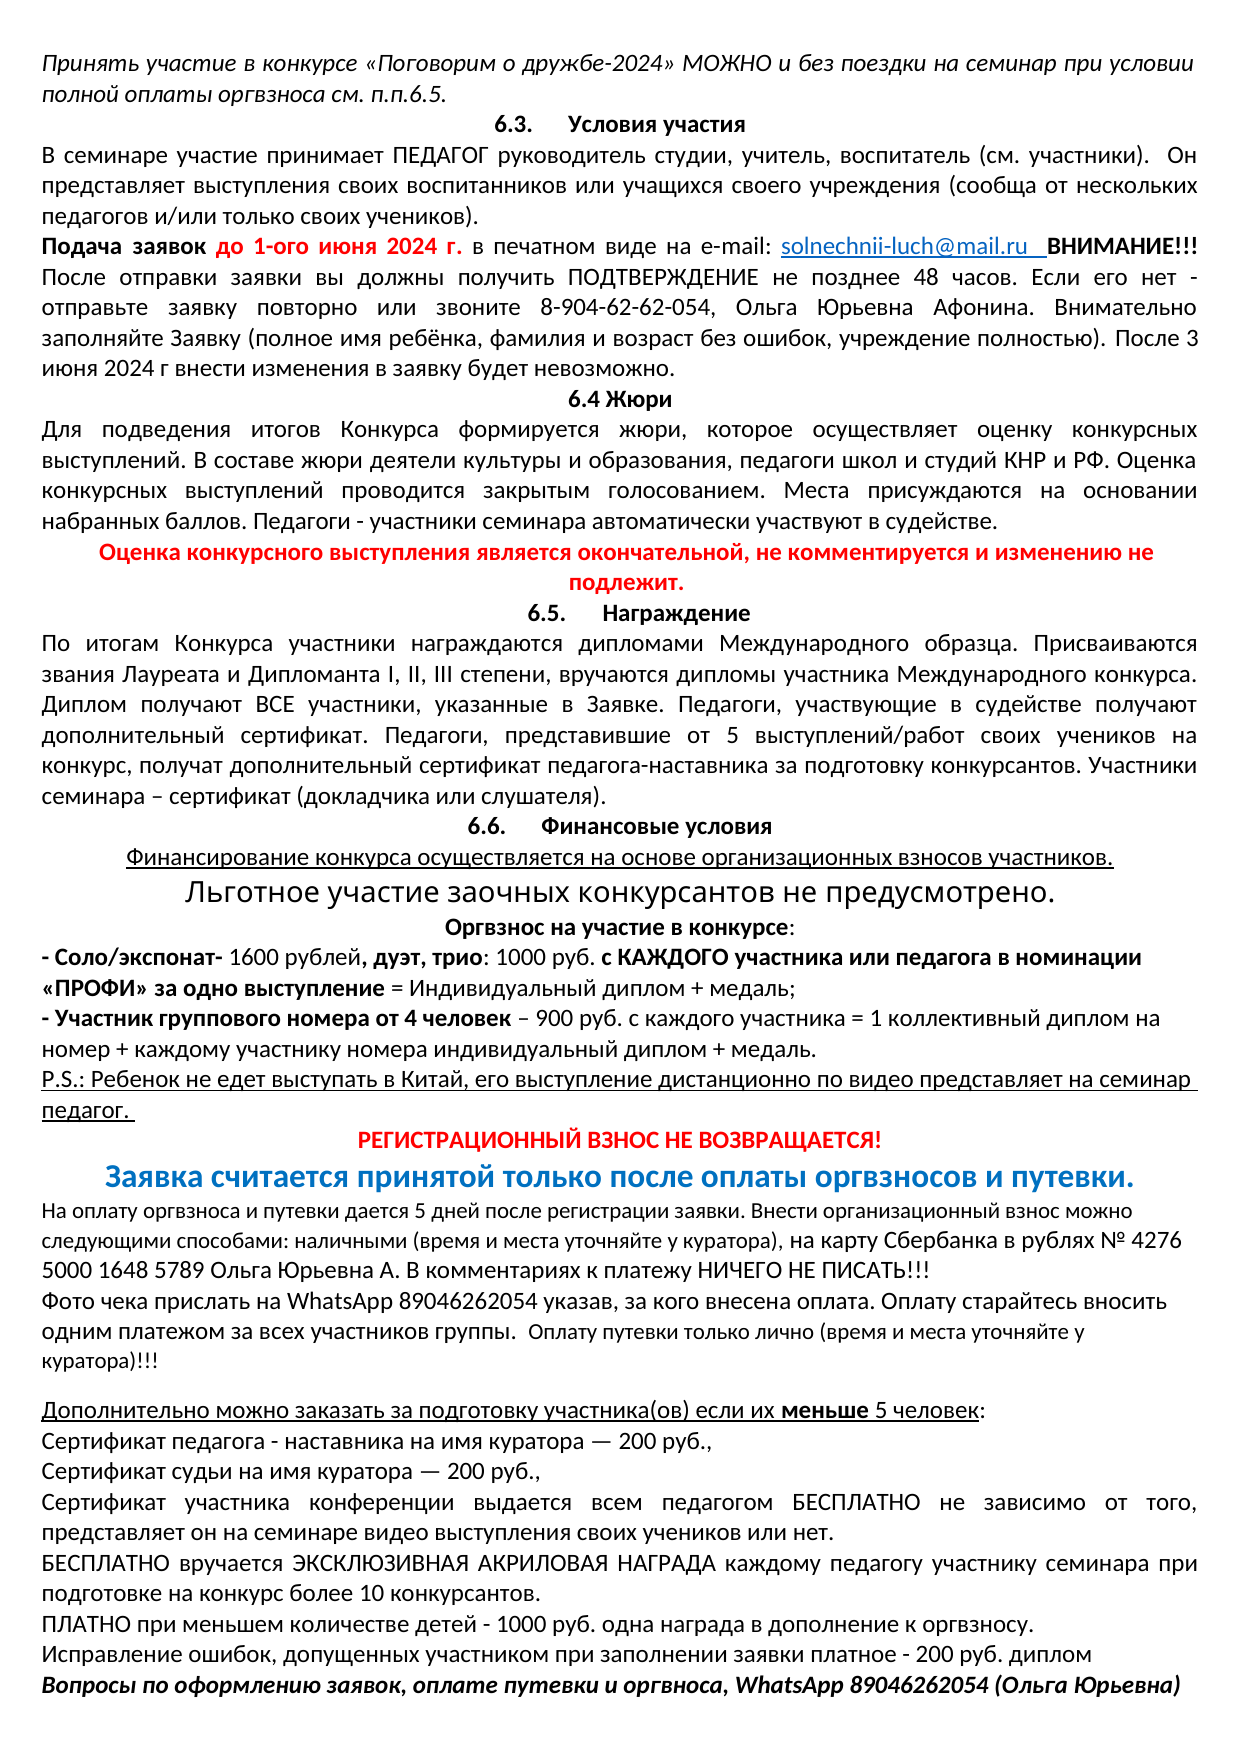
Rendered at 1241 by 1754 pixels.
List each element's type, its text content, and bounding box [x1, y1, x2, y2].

text В семинаре участие принимает ПЕДАГОГ руководитель студии, учитель, воспитатель (см. участники). Он представляет выступления своих воспитанников или учащихся своего учреждения (сообща от нескольких педагогов и/или только своих учеников). [41, 139, 1199, 230]
text Сертификат педагога - наставника на имя куратора — 200 руб., [41, 1425, 1199, 1455]
text На оплату оргвзноса и путевки дается 5 дней после регистрации заявки. Внести организационный взнос можно следующими способами: наличными (время и места уточняйте у куратора), на карту Сбербанка в рублях № 4276 5000 1648 5789 Ольга Юрьевна А. В комментариях к платежу НИЧЕГО НЕ ПИСАТЬ!!! [41, 1196, 1199, 1285]
text - Участник группового номера от 4 человек – 900 руб. с каждого участника = 1 коллективный диплом на номер + каждому участнику номера индивидуальный диплом + медаль. [41, 1003, 1199, 1064]
text Исправление ошибок, допущенных участником при заполнении заявки платное - 200 руб. диплом [41, 1638, 1199, 1669]
text По итогам Конкурса участники награждаются дипломами Международного образца. Присваиваются звания Лауреата и Дипломанта I, II, III степени, вручаются дипломы участника Международного конкурса. Диплом получают ВСЕ участники, указанные в Заявке. Педагоги, участвующие в судействе получают дополнительный сертификат. Педагоги, представившие от 5 выступлений/работ своих учеников на конкурс, получат дополнительный сертификат педагога-наставника за подготовку конкурсантов. Участники семинара – сертификат (докладчика или слушателя). [41, 627, 1199, 810]
text Дополнительно можно заказать за подготовку участника(ов) если их меньше 5 человек: [41, 1394, 1199, 1425]
list Финансовые условия [41, 810, 1199, 841]
list Награждение [79, 597, 1199, 627]
text Оргвзнос на участие в конкурсе: [41, 911, 1199, 942]
text Сертификат участника конференции выдается всем педагогом БЕСПЛАТНО не зависимо от того, представляет он на семинаре видео выступления своих учеников или нет. [41, 1486, 1199, 1547]
text Фото чека прислать на WhatsApp 89046262054 указав, за кого внесена оплата. Оплату старайтесь вносить одним платежом за всех участников группы. Оплату путевки только лично (время и места уточняйте у куратора)!!! [41, 1285, 1199, 1374]
text Сертификат судьи на имя куратора — 200 руб., [41, 1455, 1199, 1486]
text Для подведения итогов Конкурса формируется жюри, которое осуществляет оценку конкурсных выступлений. В составе жюри деятели культуры и образования, педагоги школ и студий КНР и РФ. Оценка конкурсных выступлений проводится закрытым голосованием. Места присуждаются на основании набранных баллов. Педагоги - участники семинара автоматически участвуют в судействе. [41, 413, 1199, 536]
text - Соло/экспонат- 1600 рублей, дуэт, трио: 1000 руб. с КАЖДОГО участника или педагога в номинации «ПРОФИ» за одно выступление = Индивидуальный диплом + медаль; [41, 942, 1199, 1003]
text Принять участие в конкурсе «Поговорим о дружбе-2024» МОЖНО и без поездки на семинар при условии полной оплаты оргвзноса см. п.п.6.5. [41, 47, 1199, 108]
subtitle Оценка конкурсного выступления является окончательной, не комментируется и изменению не подлежит. [54, 536, 1199, 597]
text Вопросы по оформлению заявок, оплате путевки и оргвноса, WhatsApp 89046262054 (Ольга Юрьевна) [41, 1669, 1199, 1699]
text Льготное участие заочных конкурсантов не предусмотрено. [41, 871, 1199, 911]
text БЕСПЛАТНО вручается ЭКСКЛЮЗИВНАЯ АКРИЛОВАЯ НАГРАДА каждому педагогу участнику семинара при подготовке на конкурс более 10 конкурсантов. [41, 1547, 1199, 1608]
text Заявка считается принятой только после оплаты оргвзносов и путевки. [41, 1155, 1199, 1196]
text 6.4 Жюри [41, 383, 1199, 413]
list Условия участия [41, 108, 1199, 139]
text Подача заявок до 1-ого июня 2024 г. в печатном виде на е-mail: solnechnii-luch@mail.ru ВНИМАНИЕ!!! После отправки заявки вы должны получить ПОДТВЕРЖДЕНИЕ не позднее 48 часов. Если его нет - отправьте заявку повторно или звоните 8-904-62-62-054, Ольга Юрьевна Афонина. Внимательно заполняйте Заявку (полное имя ребёнка, фамилия и возраст без ошибок, учреждение полностью). После 3 июня 2024 г внести изменения в заявку будет невозможно. [41, 230, 1199, 383]
text ПЛАТНО при меньшем количестве детей - 1000 руб. одна награда в дополнение к оргвзносу. [41, 1608, 1199, 1638]
text РЕГИСТРАЦИОННЫЙ ВЗНОС НЕ ВОЗВРАЩАЕТСЯ! [41, 1125, 1199, 1155]
text P.S.: Ребенок не едет выступать в Китай, его выступление дистанционно по видео представляет на семинар педагог. [41, 1064, 1199, 1125]
text Финансирование конкурса осуществляется на основе организационных взносов участников. [41, 841, 1199, 871]
